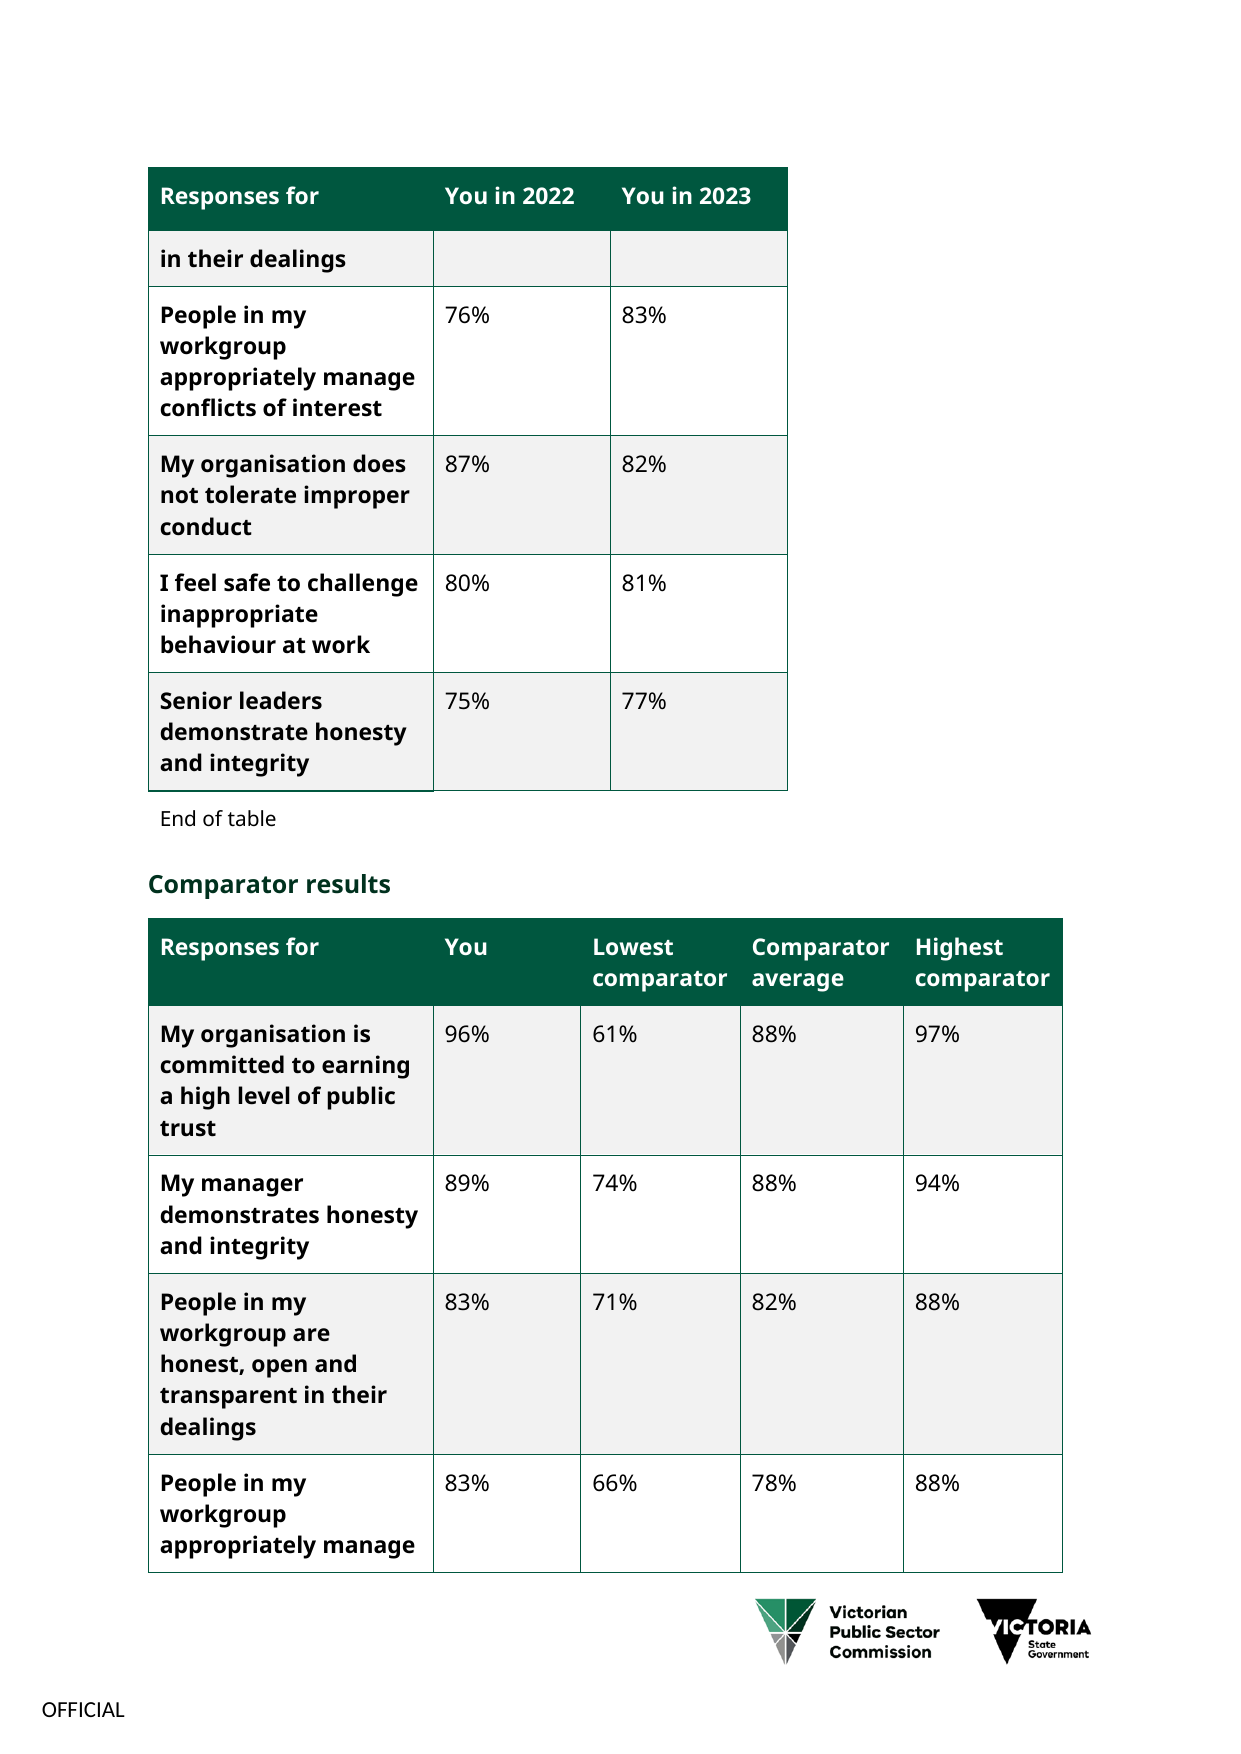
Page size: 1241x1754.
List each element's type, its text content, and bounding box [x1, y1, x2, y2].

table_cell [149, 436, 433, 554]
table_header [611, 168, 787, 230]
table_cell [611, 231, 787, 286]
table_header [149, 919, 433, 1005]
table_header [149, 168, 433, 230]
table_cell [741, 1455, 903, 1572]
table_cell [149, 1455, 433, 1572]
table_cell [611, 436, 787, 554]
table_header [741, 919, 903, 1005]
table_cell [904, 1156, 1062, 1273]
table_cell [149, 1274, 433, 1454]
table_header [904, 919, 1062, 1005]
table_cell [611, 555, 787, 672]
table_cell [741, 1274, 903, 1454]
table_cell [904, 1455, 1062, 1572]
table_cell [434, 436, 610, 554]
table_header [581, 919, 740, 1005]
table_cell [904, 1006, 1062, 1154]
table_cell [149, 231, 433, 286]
subtitle Comparator results [148, 866, 1092, 900]
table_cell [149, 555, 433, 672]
picture [754, 1598, 1093, 1666]
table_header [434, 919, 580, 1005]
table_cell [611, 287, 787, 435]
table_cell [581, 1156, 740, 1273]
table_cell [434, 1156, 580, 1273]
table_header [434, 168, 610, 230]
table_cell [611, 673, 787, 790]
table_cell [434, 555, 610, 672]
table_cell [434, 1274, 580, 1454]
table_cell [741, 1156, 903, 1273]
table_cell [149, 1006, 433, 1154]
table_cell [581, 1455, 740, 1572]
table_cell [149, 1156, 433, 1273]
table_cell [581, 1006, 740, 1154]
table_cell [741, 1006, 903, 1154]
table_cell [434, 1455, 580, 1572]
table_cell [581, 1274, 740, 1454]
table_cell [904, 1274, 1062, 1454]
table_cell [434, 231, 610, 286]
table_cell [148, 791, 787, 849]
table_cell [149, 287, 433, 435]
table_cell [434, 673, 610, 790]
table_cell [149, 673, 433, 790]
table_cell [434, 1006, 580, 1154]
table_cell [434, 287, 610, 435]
